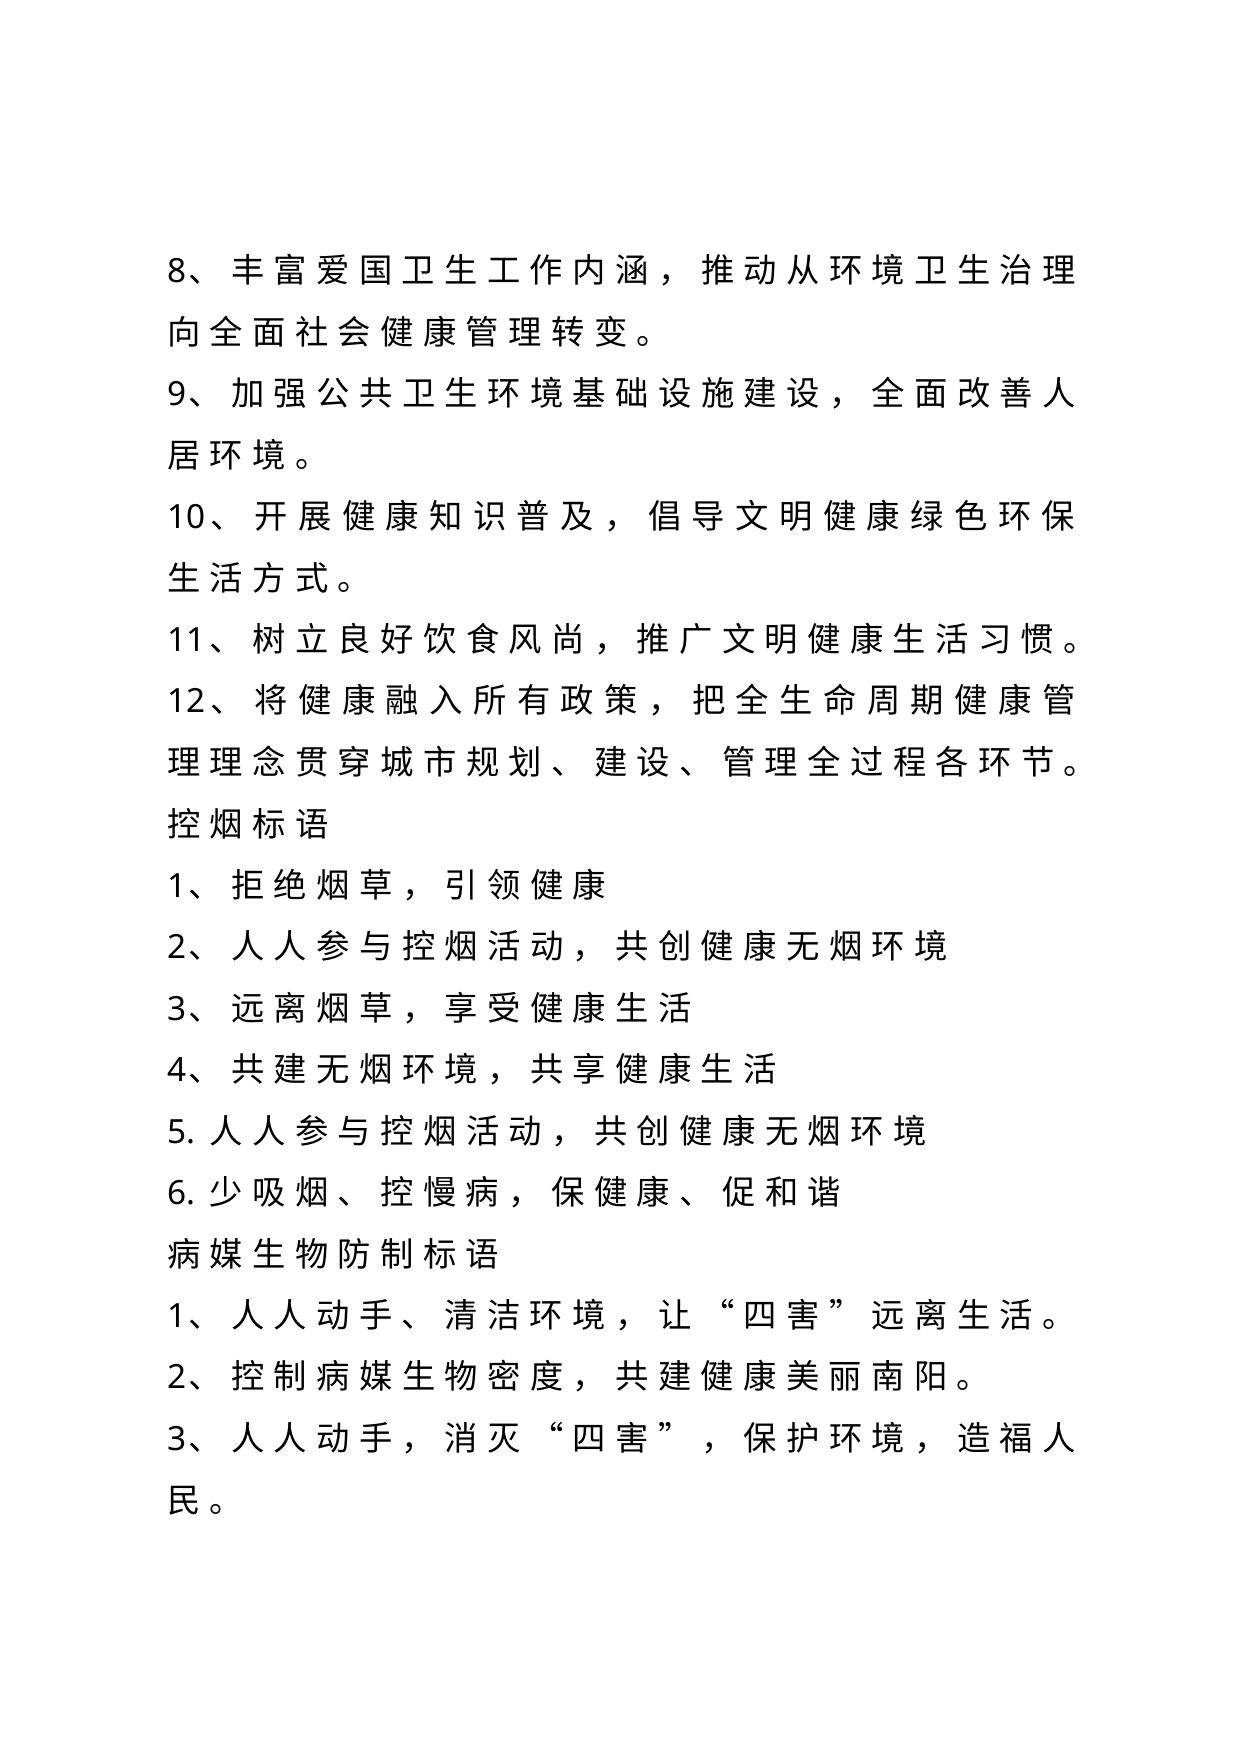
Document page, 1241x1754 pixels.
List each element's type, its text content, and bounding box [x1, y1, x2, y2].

text 2、人人参与控烟活动，共创健康无烟环境 [167, 914, 1085, 975]
text 5.人人参与控烟活动，共创健康无烟环境 [167, 1098, 1085, 1159]
text 4、共建无烟环境，共享健康生活 [167, 1037, 1085, 1098]
text 控烟标语 [167, 791, 1085, 852]
text 3、远离烟草，享受健康生活 [167, 975, 1085, 1037]
list 3、人人动手，消灭“四害”，保护环境，造福人民。 [167, 1405, 1085, 1528]
text 1、拒绝烟草，引领健康 [167, 852, 1085, 914]
list 11、树立良好饮食风尚，推广文明健康生活习惯。 [167, 606, 1085, 668]
list 12、将健康融入所有政策，把全生命周期健康管理理念贯穿城市规划、建设、管理全过程各环节。 [167, 668, 1085, 791]
text 病媒生物防制标语 [167, 1221, 1085, 1282]
list 10、开展健康知识普及，倡导文明健康绿色环保生活方式。 [167, 483, 1085, 606]
list 1、人人动手、清洁环境，让“四害”远离生活。 [167, 1282, 1085, 1344]
list 2、控制病媒生物密度，共建健康美丽南阳。 [167, 1344, 1085, 1405]
list 9、加强公共卫生环境基础设施建设，全面改善人居环境。 [167, 361, 1085, 483]
list 8、丰富爱国卫生工作内涵，推动从环境卫生治理向全面社会健康管理转变。 [167, 238, 1085, 361]
text 6.少吸烟、控慢病，保健康、促和谐 [167, 1159, 1085, 1221]
